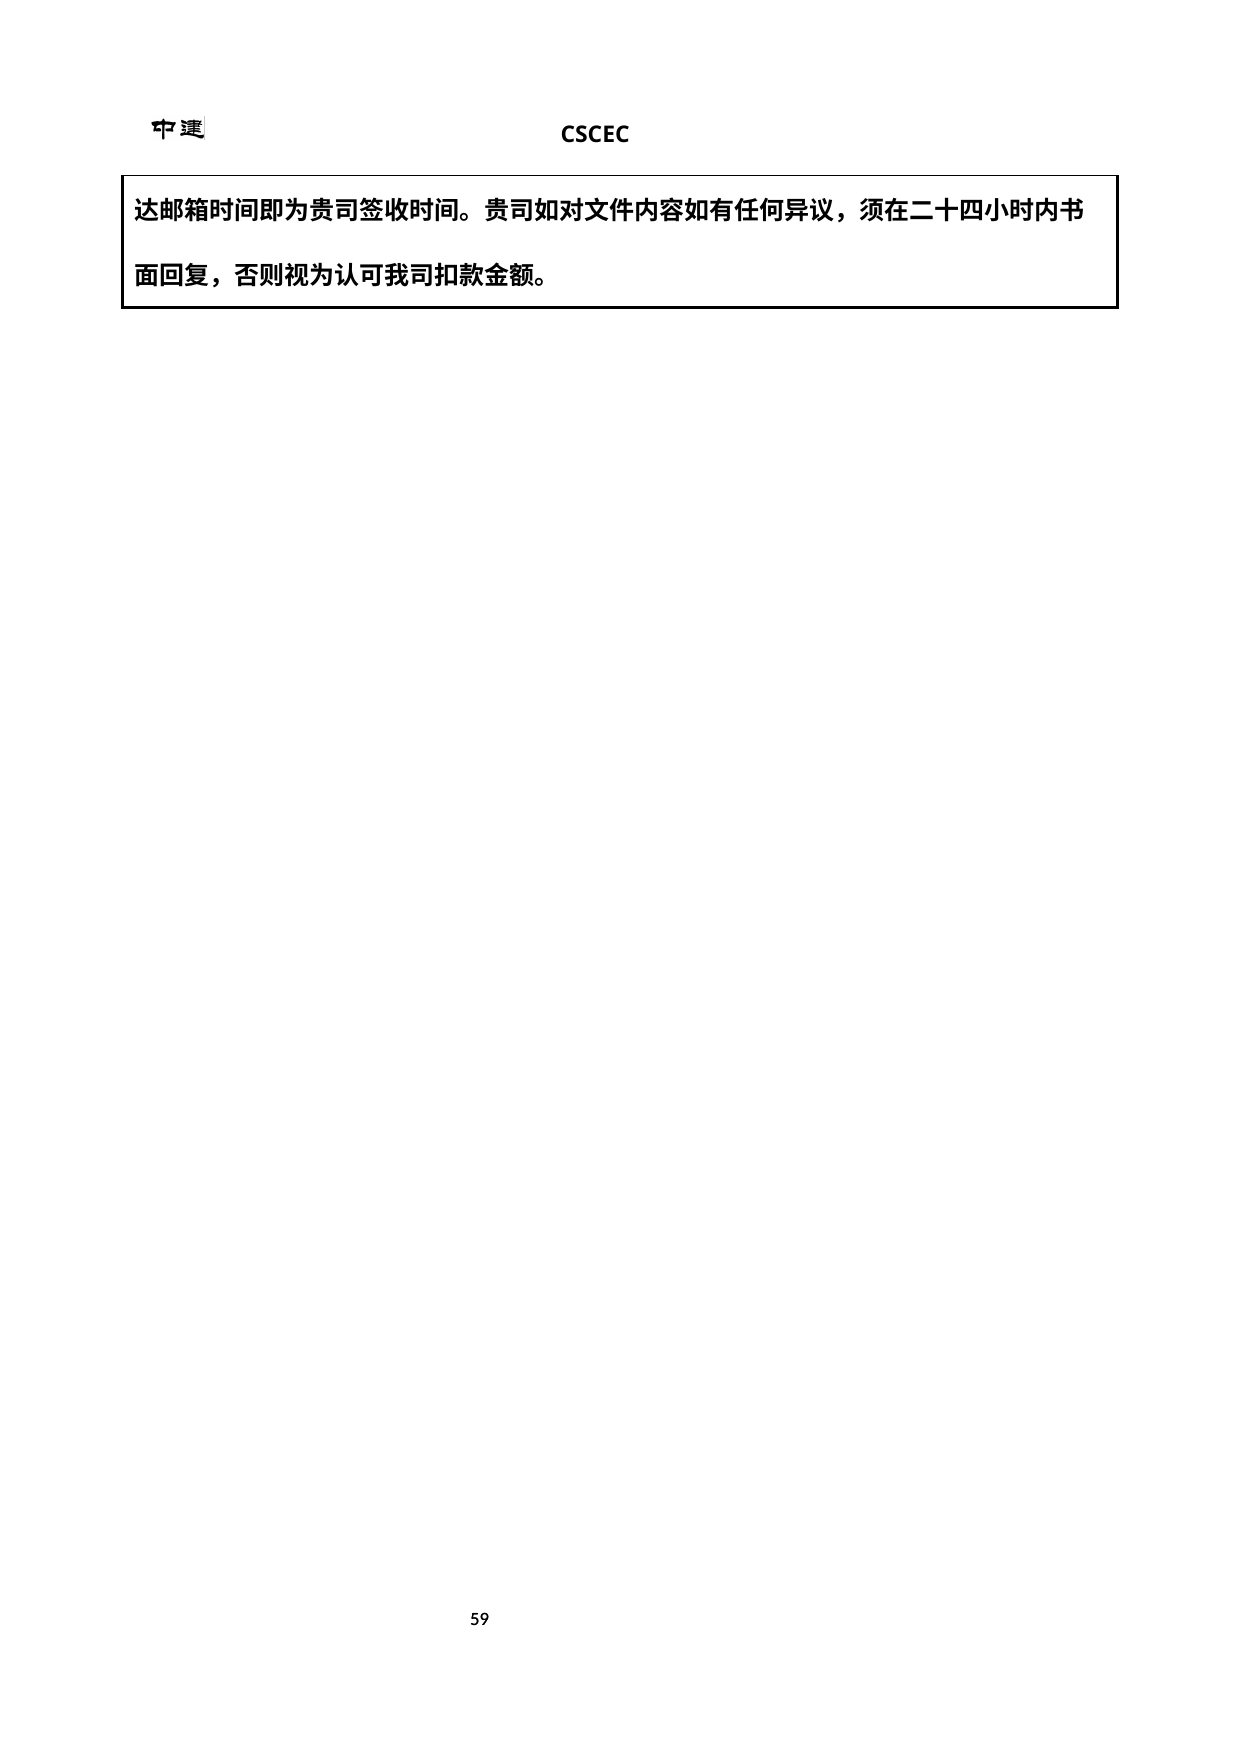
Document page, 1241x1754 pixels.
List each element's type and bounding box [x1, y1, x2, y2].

table_cell [124, 176, 1116, 306]
picture [148, 116, 211, 140]
